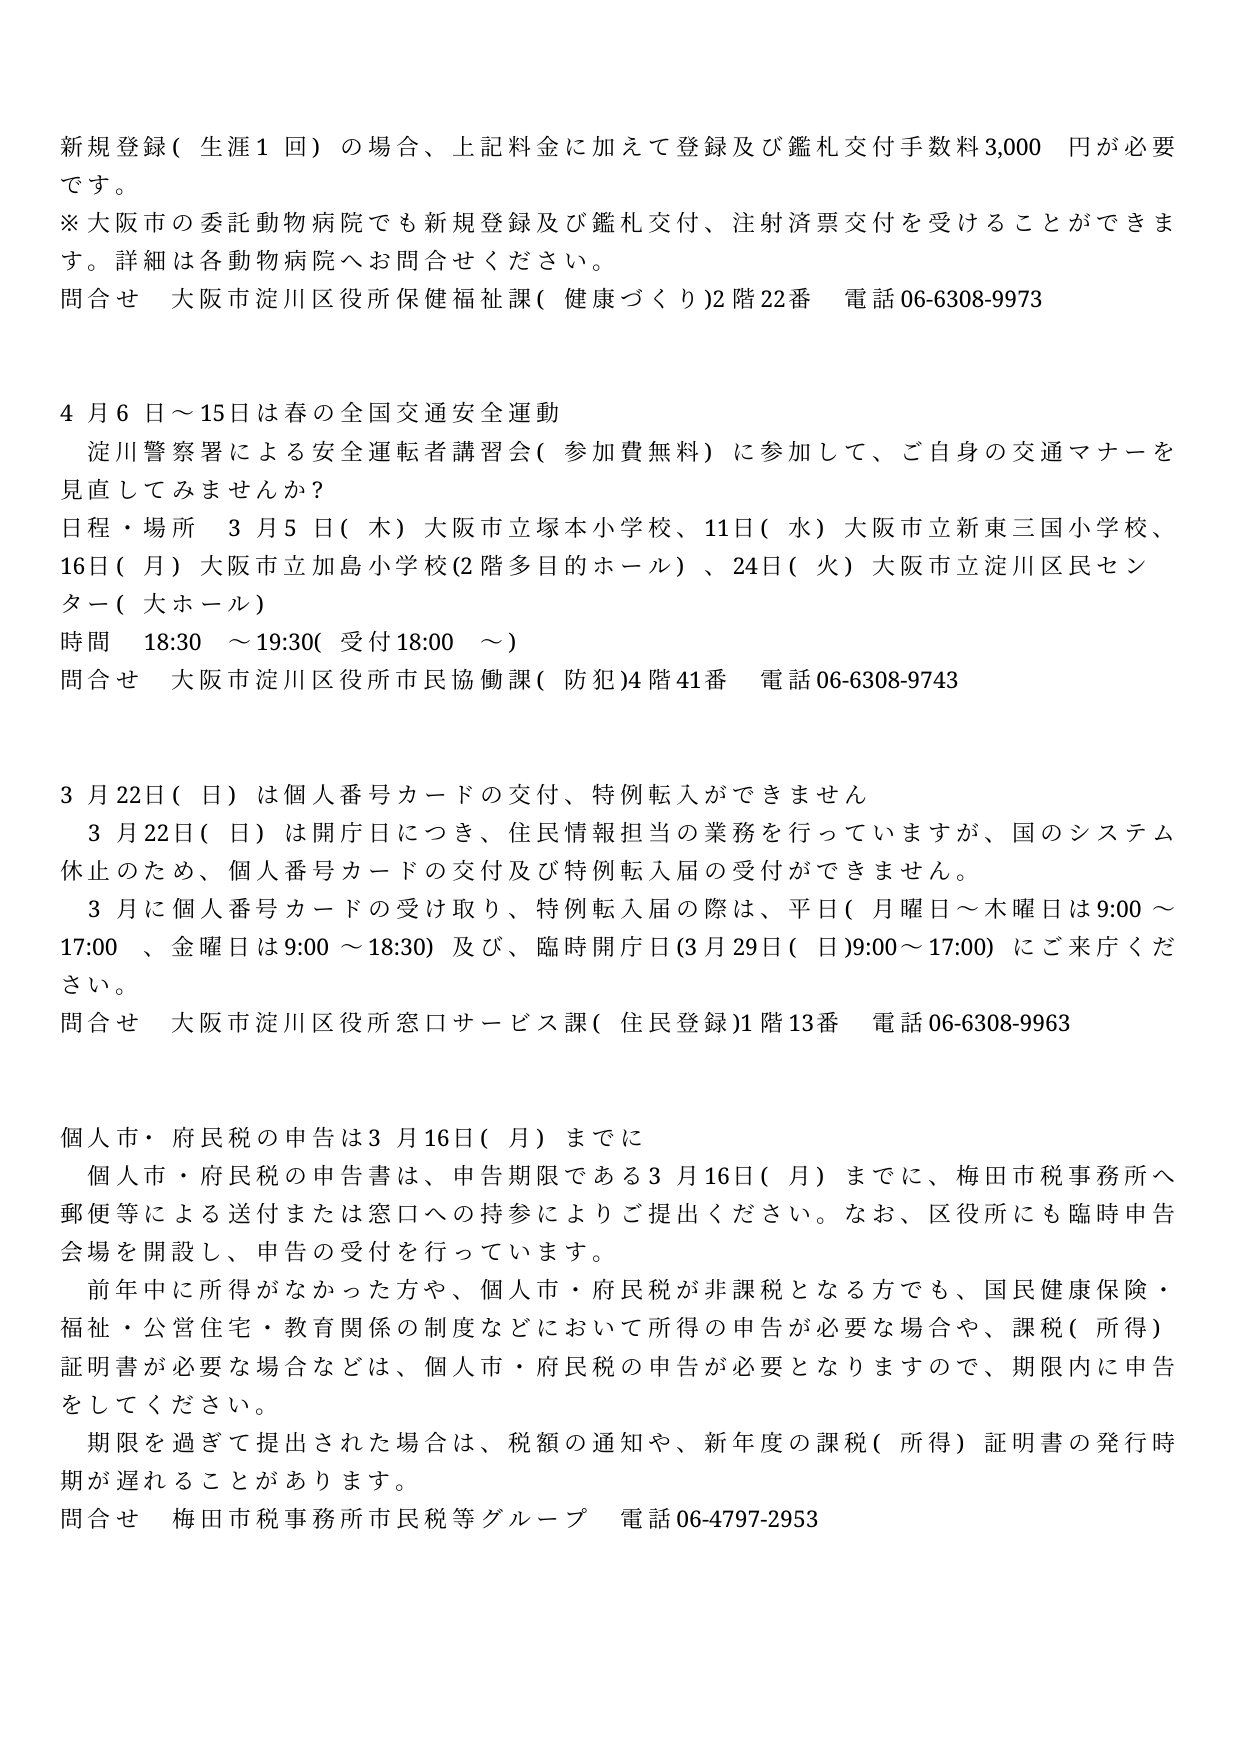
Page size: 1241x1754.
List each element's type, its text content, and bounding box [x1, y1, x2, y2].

text 個人市・府民税の申告書は、申告期限である3月16日(月)までに、梅田市税事務所へ郵便等による送付または窓口への持参によりご提出ください。なお、区役所にも臨時申告会場を開設し、申告の受付を行っています。 [60, 1156, 1181, 1270]
text 新規登録(生涯1回)の場合、上記料金に加えて登録及び鑑札交付手数料3,000円が必要です。 [60, 126, 1181, 202]
text 問合せ 大阪市淀川区役所窓口サービス課(住民登録)1階13番 電話06-6308-9963 [60, 1003, 1181, 1041]
text 問合せ 梅田市税事務所市民税等グループ 電話06-4797-2953 [60, 1499, 1181, 1537]
text 問合せ 大阪市淀川区役所市民協働課(防犯)4階41番 電話06-6308-9743 [60, 660, 1181, 698]
text 3月に個人番号カードの受け取り、特例転入届の際は、平日(月曜日～木曜日は9:00～17:00、金曜日は9:00～18:30)及び、臨時開庁日(3月29日(日)9:00～17:00)にご来庁ください。 [60, 889, 1181, 1003]
text 3月22日(日)は開庁日につき、住民情報担当の業務を行っていますが、国のシステム休止のため、個人番号カードの交付及び特例転入届の受付ができません。 [60, 812, 1181, 889]
text 日程・場所 3月5日(木) 大阪市立塚本小学校、11日(水) 大阪市立新東三国小学校、16日(月) 大阪市立加島小学校(2階多目的ホール)、24日(火)大阪市立淀川区民センター(大ホール) [60, 507, 1181, 622]
text 個人市･府民税の申告は3月16日(月)までに [60, 1117, 1181, 1156]
text 4月6日～15日は春の全国交通安全運動 [60, 393, 1181, 431]
text 問合せ 大阪市淀川区役所保健福祉課(健康づくり)2階22番 電話06-6308-9973 [60, 279, 1181, 317]
text 淀川警察署による安全運転者講習会(参加費無料)に参加して、ご自身の交通マナーを見直してみませんか? [60, 431, 1181, 507]
text ※大阪市の委託動物病院でも新規登録及び鑑札交付、注射済票交付を受けることができます。詳細は各動物病院へお問合せください。 [60, 202, 1181, 279]
text 3月22日(日)は個人番号カードの交付、特例転入ができません [60, 774, 1181, 812]
text 時間 18:30～19:30(受付18:00～) [60, 622, 1181, 660]
text 前年中に所得がなかった方や、個人市・府民税が非課税となる方でも、国民健康保険・福祉・公営住宅・教育関係の制度などにおいて所得の申告が必要な場合や、課税(所得)証明書が必要な場合などは、個人市・府民税の申告が必要となりますので、期限内に申告をしてください。 [60, 1270, 1181, 1422]
text 期限を過ぎて提出された場合は、税額の通知や、新年度の課税(所得)証明書の発行時期が遅れることがあります。 [60, 1422, 1181, 1499]
